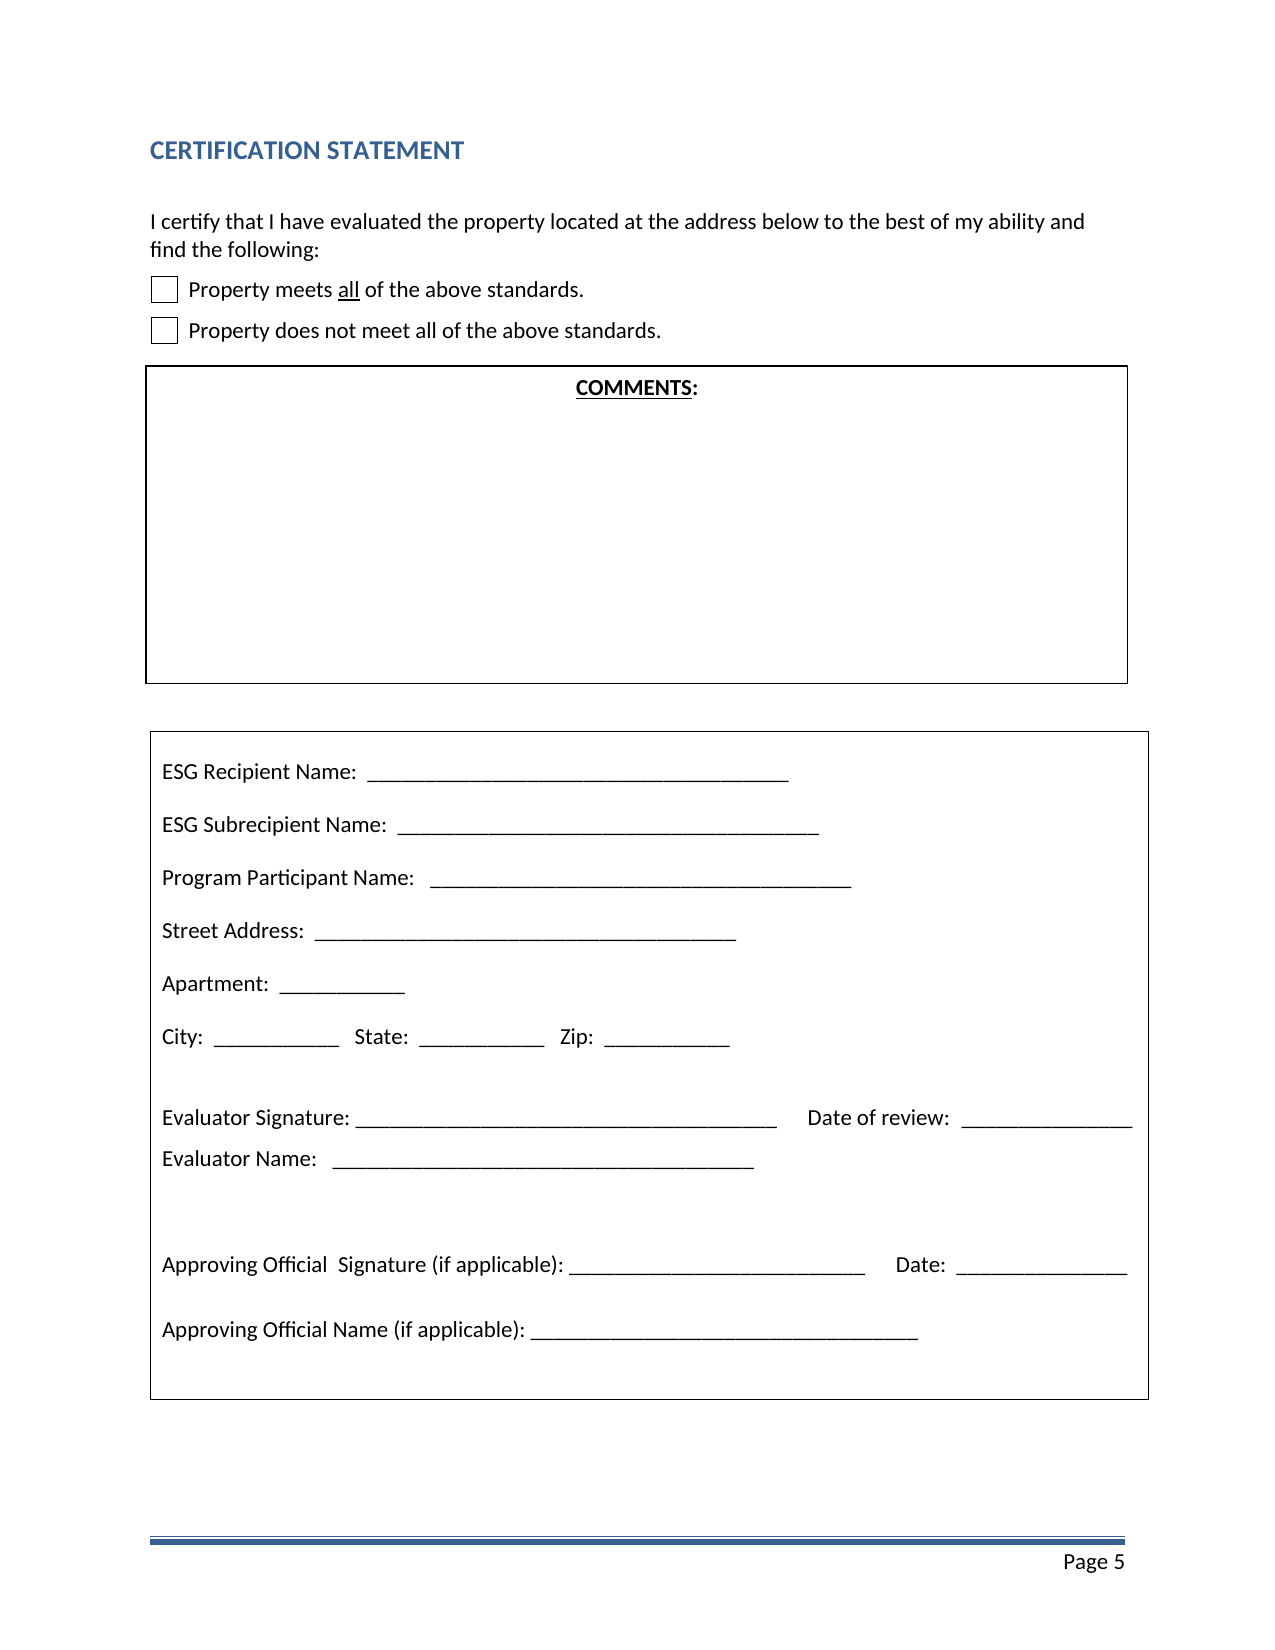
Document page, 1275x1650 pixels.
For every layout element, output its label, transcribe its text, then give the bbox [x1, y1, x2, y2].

text Property does not meet all of the above standards. [150, 316, 1125, 344]
table_header ESG Recipient Name: _____________________________________ ESG Subrecipient Name: _____________________________________ Program Participant Name: _____________________________________ Street Address: _____________________________________ Apartment: ___________ City: ___________ State: ___________ Zip: ___________ Evaluator Signature: _____________________________________ Date of review: _______________ Evaluator Name: _____________________________________ Approving Official Signature (if applicable): __________________________ Date: _______________ Approving Official Name (if applicable): __________________________________ [151, 732, 1148, 1399]
text I certify that I have evaluated the property located at the address below to the best of my ability and find the following: [150, 207, 1125, 263]
subtitle CERTIFICATION STATEMENT [150, 133, 1125, 166]
text Property meets all of the above standards. [150, 275, 1125, 303]
